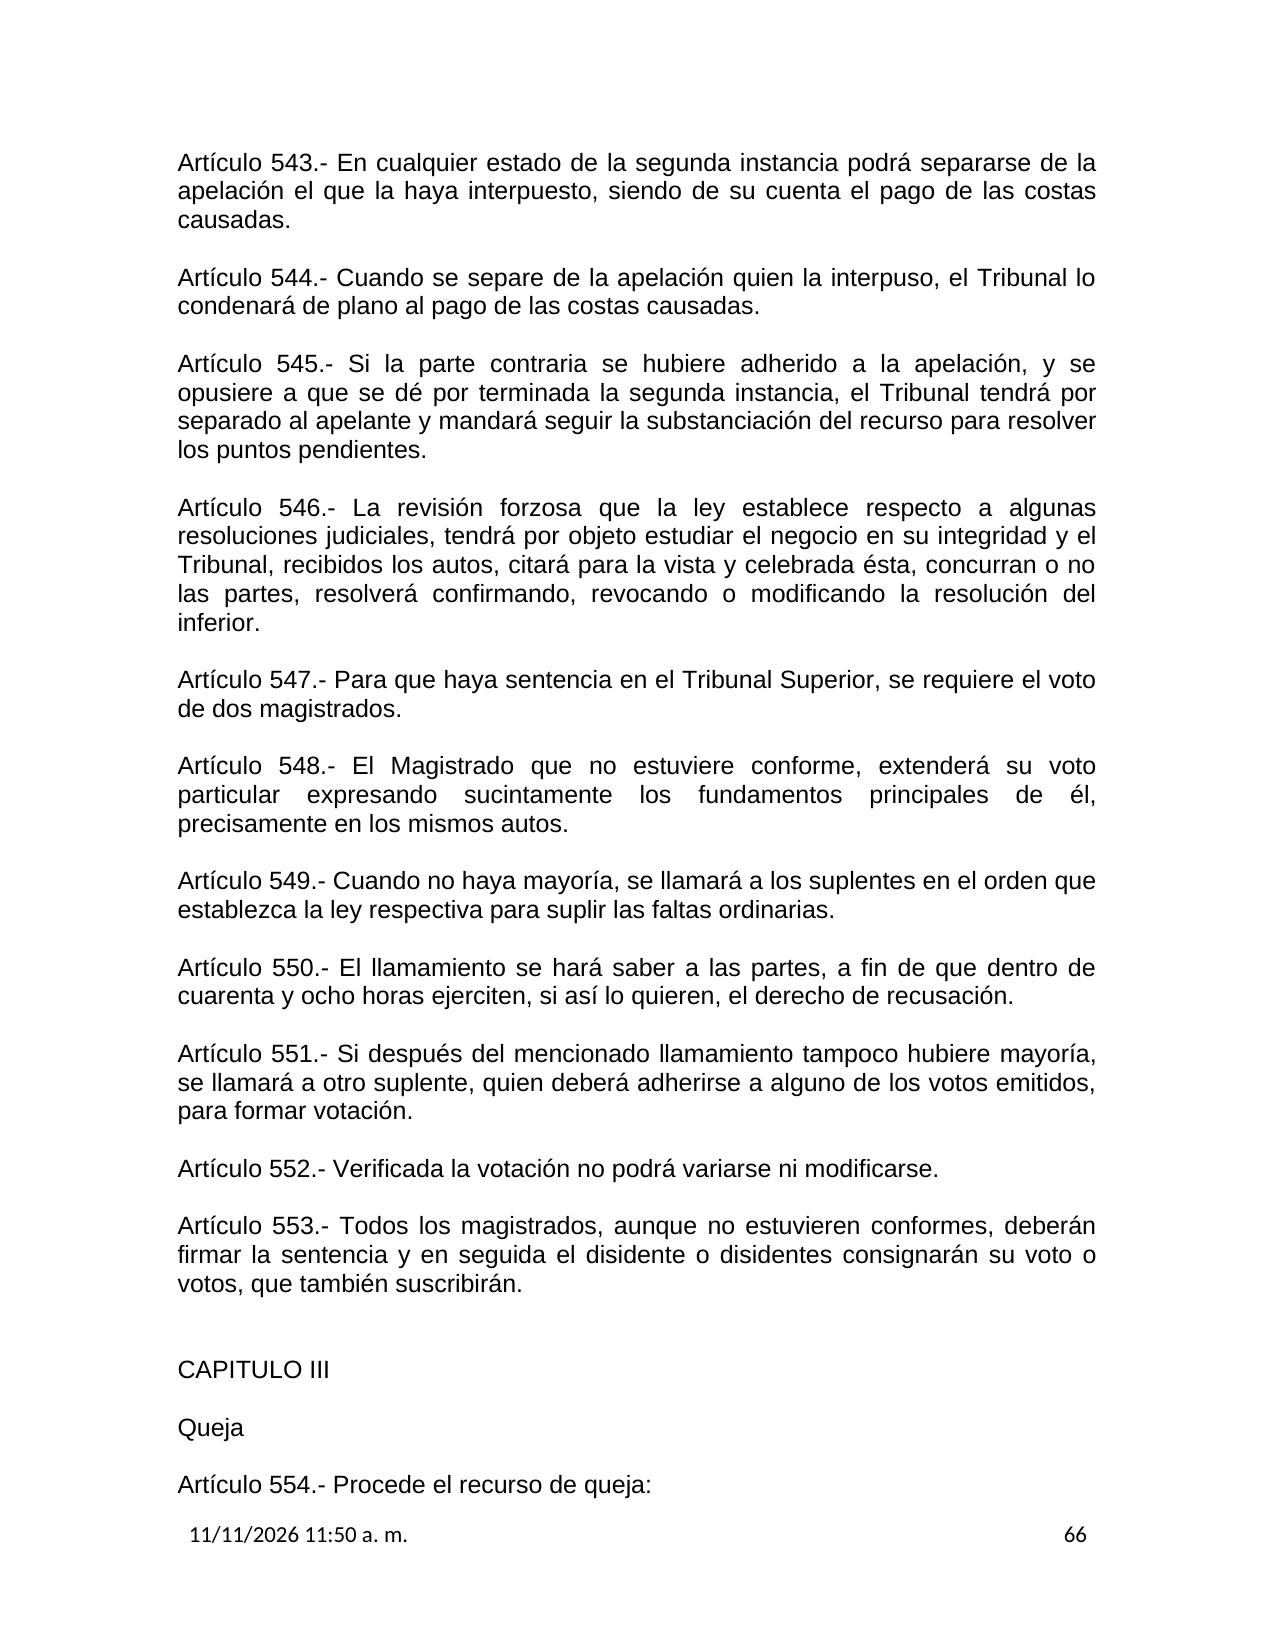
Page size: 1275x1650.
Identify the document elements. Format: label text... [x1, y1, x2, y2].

text Artículo 546.- La revisión forzosa que la ley establece respecto a algunas resoluciones judiciales, tendrá por objeto estudiar el negocio en su integridad y el Tribunal, recibidos los autos, citará para la vista y celebrada ésta, concurran o no las partes, resolverá confirmando, revocando o modificando la resolución del inferior. [177, 493, 1098, 636]
text Artículo 551.- Si después del mencionado llamamiento tampoco hubiere mayoría, se llamará a otro suplente, quien deberá adherirse a alguno de los votos emitidos, para formar votación. [177, 1039, 1098, 1125]
text Artículo 553.- Todos los magistrados, aunque no estuvieren conformes, deberán firmar la sentencia y en seguida el disidente o disidentes consignarán su voto o votos, que también suscribirán. [177, 1211, 1098, 1298]
text Artículo 544.- Cuando se separe de la apelación quien la interpuso, el Tribunal lo condenará de plano al pago de las costas causadas. [177, 263, 1098, 320]
text Queja [177, 1413, 1098, 1441]
text Artículo 552.- Verificada la votación no podrá variarse ni modificarse. [177, 1154, 1098, 1183]
text Artículo 545.- Si la parte contraria se hubiere adherido a la apelación, y se opusiere a que se dé por terminada la segunda instancia, el Tribunal tendrá por separado al apelante y mandará seguir la substanciación del recurso para resolver los puntos pendientes. [177, 349, 1098, 464]
text CAPITULO III [177, 1355, 1098, 1384]
text Artículo 543.- En cualquier estado de la segunda instancia podrá separarse de la apelación el que la haya interpuesto, siendo de su cuenta el pago de las costas causadas. [177, 148, 1098, 234]
text Artículo 548.- El Magistrado que no estuviere conforme, extenderá su voto particular expresando sucintamente los fundamentos principales de él, precisamente en los mismos autos. [177, 751, 1098, 838]
text Artículo 547.- Para que haya sentencia en el Tribunal Superior, se requiere el voto de dos magistrados. [177, 665, 1098, 723]
text Artículo 550.- El llamamiento se hará saber a las partes, a fin de que dentro de cuarenta y ocho horas ejerciten, si así lo quieren, el derecho de recusación. [177, 953, 1098, 1010]
text Artículo 554.- Procede el recurso de queja: [177, 1470, 1098, 1499]
text Artículo 549.- Cuando no haya mayoría, se llamará a los suplentes en el orden que establezca la ley respectiva para suplir las faltas ordinarias. [177, 866, 1098, 924]
